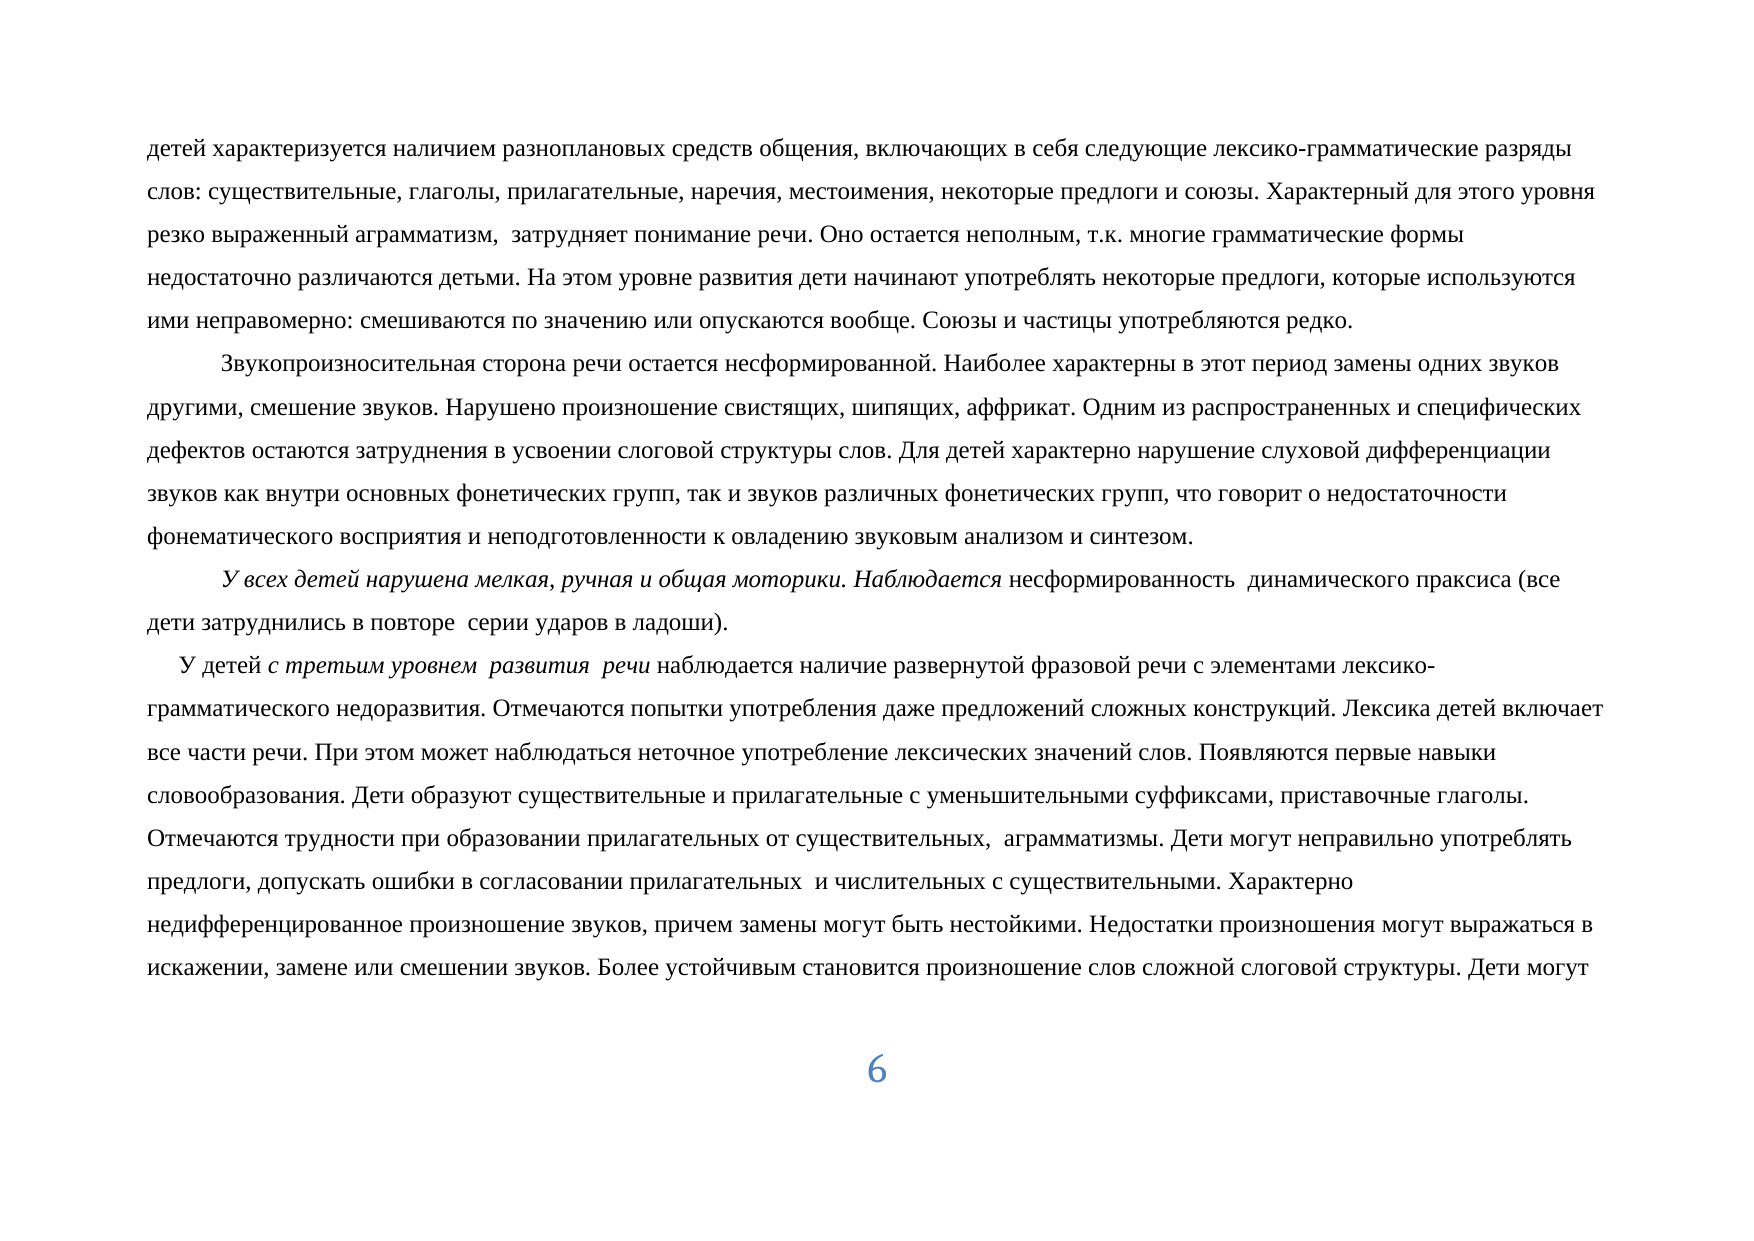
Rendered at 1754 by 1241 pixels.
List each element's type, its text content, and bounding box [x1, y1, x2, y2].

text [147, 133, 1607, 334]
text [147, 650, 1607, 981]
text Звукопроизносительная сторона речи остается несформированной. Наиболее характерны в этот период замены одних звуков другими, смешение звуков. Нарушено произношение свистящих, шипящих, аффрикат. Одним из распространенных и специфических дефектов остаются затруднения в усвоении слоговой структуры слов. Для детей характерно нарушение слуховой дифференциации звуков как внутри основных фонетических групп, так и звуков различных фонетических групп, что говорит о недостаточности фонематического восприятия и неподготовленности к овладению звуковым анализом и синтезом. [147, 348, 1607, 550]
text У всех детей нарушена мелкая, ручная и общая моторики. Наблюдается несформированность динамического праксиса (все дети затруднились в повторе серии ударов в ладоши). [147, 564, 1607, 636]
